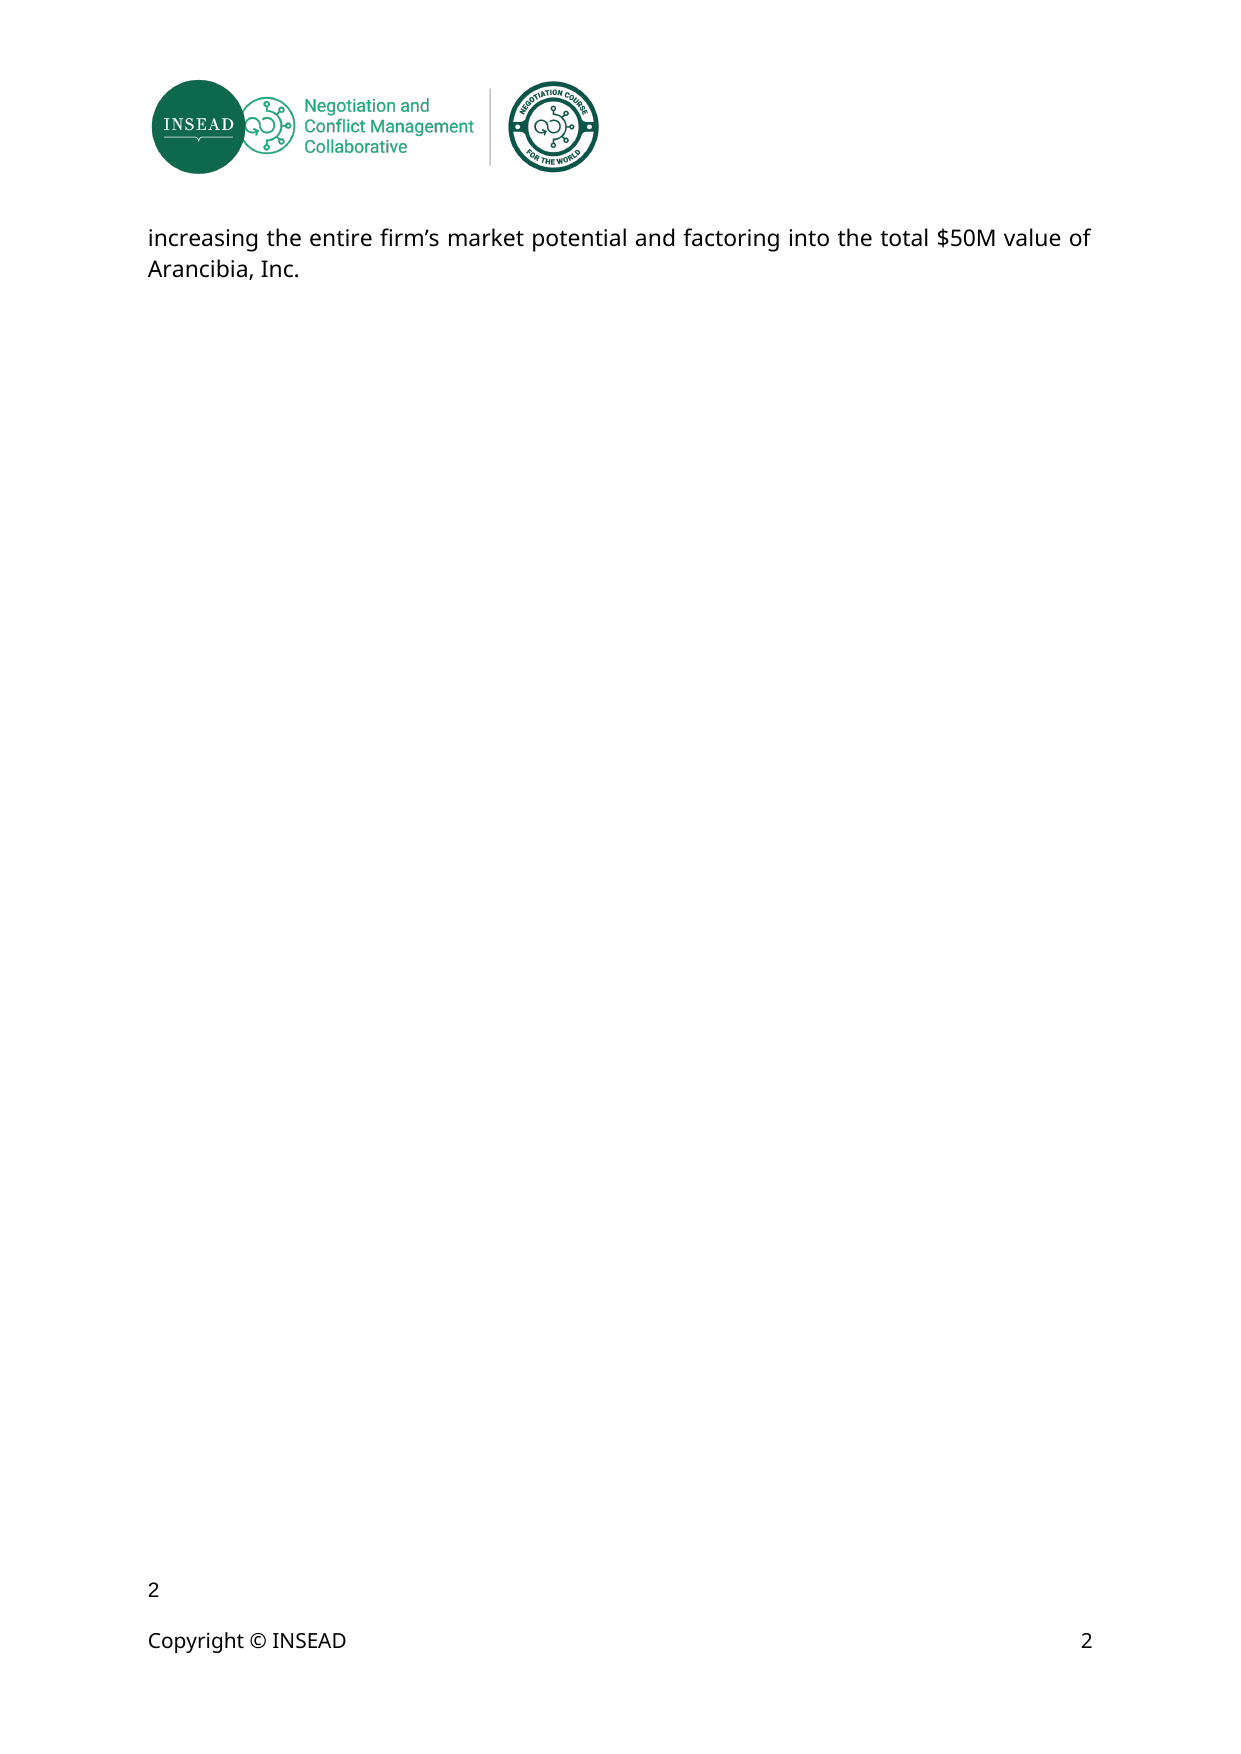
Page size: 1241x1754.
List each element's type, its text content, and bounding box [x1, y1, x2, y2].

picture [148, 73, 602, 180]
